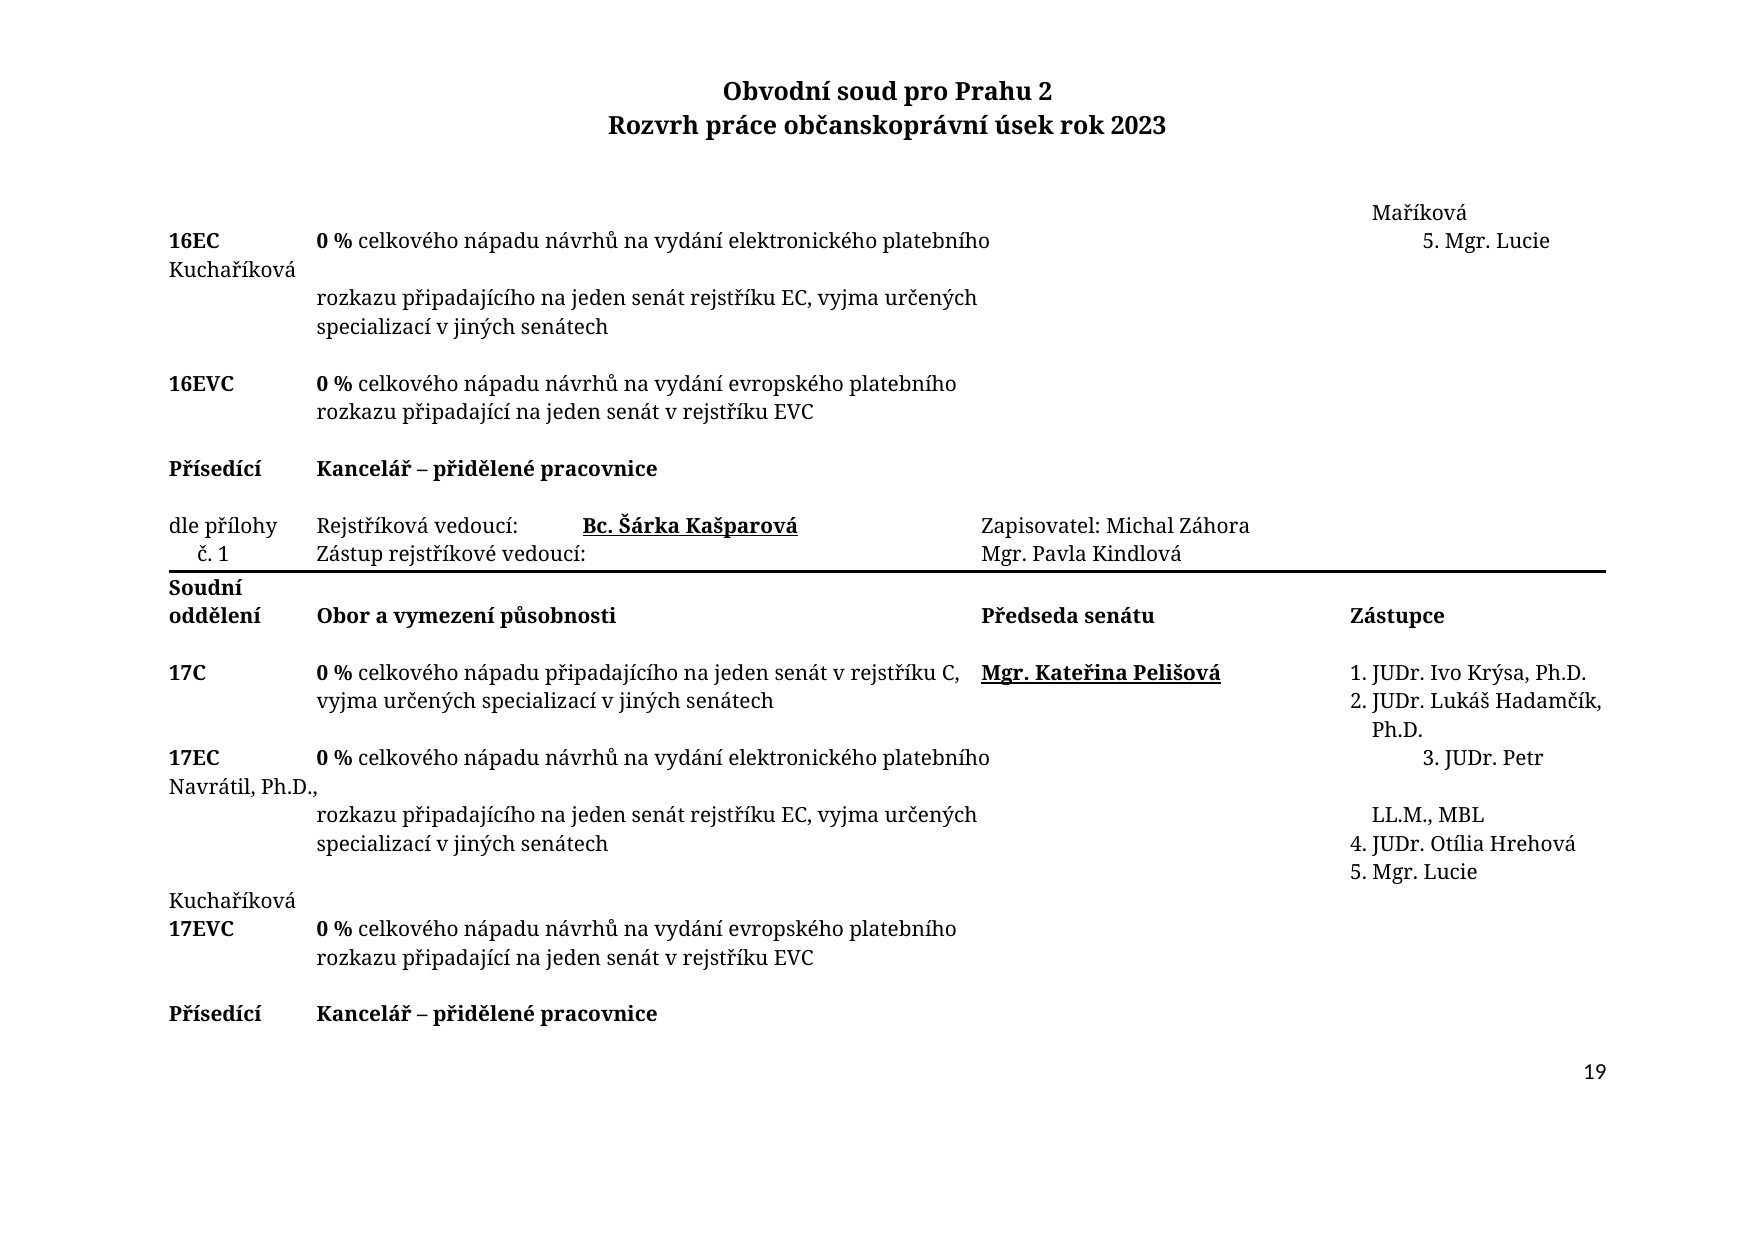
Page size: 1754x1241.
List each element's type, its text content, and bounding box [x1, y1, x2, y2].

text vyjma určených specializací v jiných senátech 2. JUDr. Lukáš Hadamčík, [169, 687, 1606, 715]
text Soudní [169, 573, 1606, 601]
text 16EC 0 % celkového nápadu návrhů na vydání elektronického platebního 5. Mgr. Lucie Kuchaříková [169, 226, 1606, 283]
text 16EVC 0 % celkového nápadu návrhů na vydání evropského platebního [169, 369, 1606, 397]
text Ph.D. [169, 715, 1606, 743]
text 17EVC 0 % celkového nápadu návrhů na vydání evropského platebního [169, 914, 1606, 943]
text rozkazu připadajícího na jeden senát rejstříku EC, vyjma určených LL.M., MBL [169, 800, 1606, 829]
text rozkazu připadající na jeden senát v rejstříku EVC [169, 943, 1606, 971]
text rozkazu připadajícího na jeden senát rejstříku EC, vyjma určených [169, 283, 1606, 312]
text dle přílohy Rejstříková vedoucí: Bc. Šárka Kašparová Zapisovatel: Michal Záhora [169, 511, 1606, 539]
text 5. Mgr. Lucie Kuchaříková [169, 857, 1606, 914]
text 17C 0 % celkového nápadu připadajícího na jeden senát v rejstříku C, Mgr. Kateřina Pelišová 1. JUDr. Ivo Krýsa, Ph.D. [169, 658, 1606, 687]
text Maříková [169, 198, 1606, 226]
text č. 1 Zástup rejstříkové vedoucí: Mgr. Pavla Kindlová [169, 539, 1606, 570]
text specializací v jiných senátech 4. JUDr. Otília Hrehová [169, 829, 1606, 857]
text 17EC 0 % celkového nápadu návrhů na vydání elektronického platebního 3. JUDr. Petr Navrátil, Ph.D., [169, 743, 1606, 800]
text specializací v jiných senátech [169, 312, 1606, 340]
text Přísedící Kancelář – přidělené pracovnice [169, 454, 1606, 482]
text rozkazu připadající na jeden senát v rejstříku EVC [169, 397, 1606, 426]
text oddělení Obor a vymezení působnosti Předseda senátu Zástupce [169, 601, 1606, 630]
text Přísedící Kancelář – přidělené pracovnice [169, 999, 1606, 1028]
